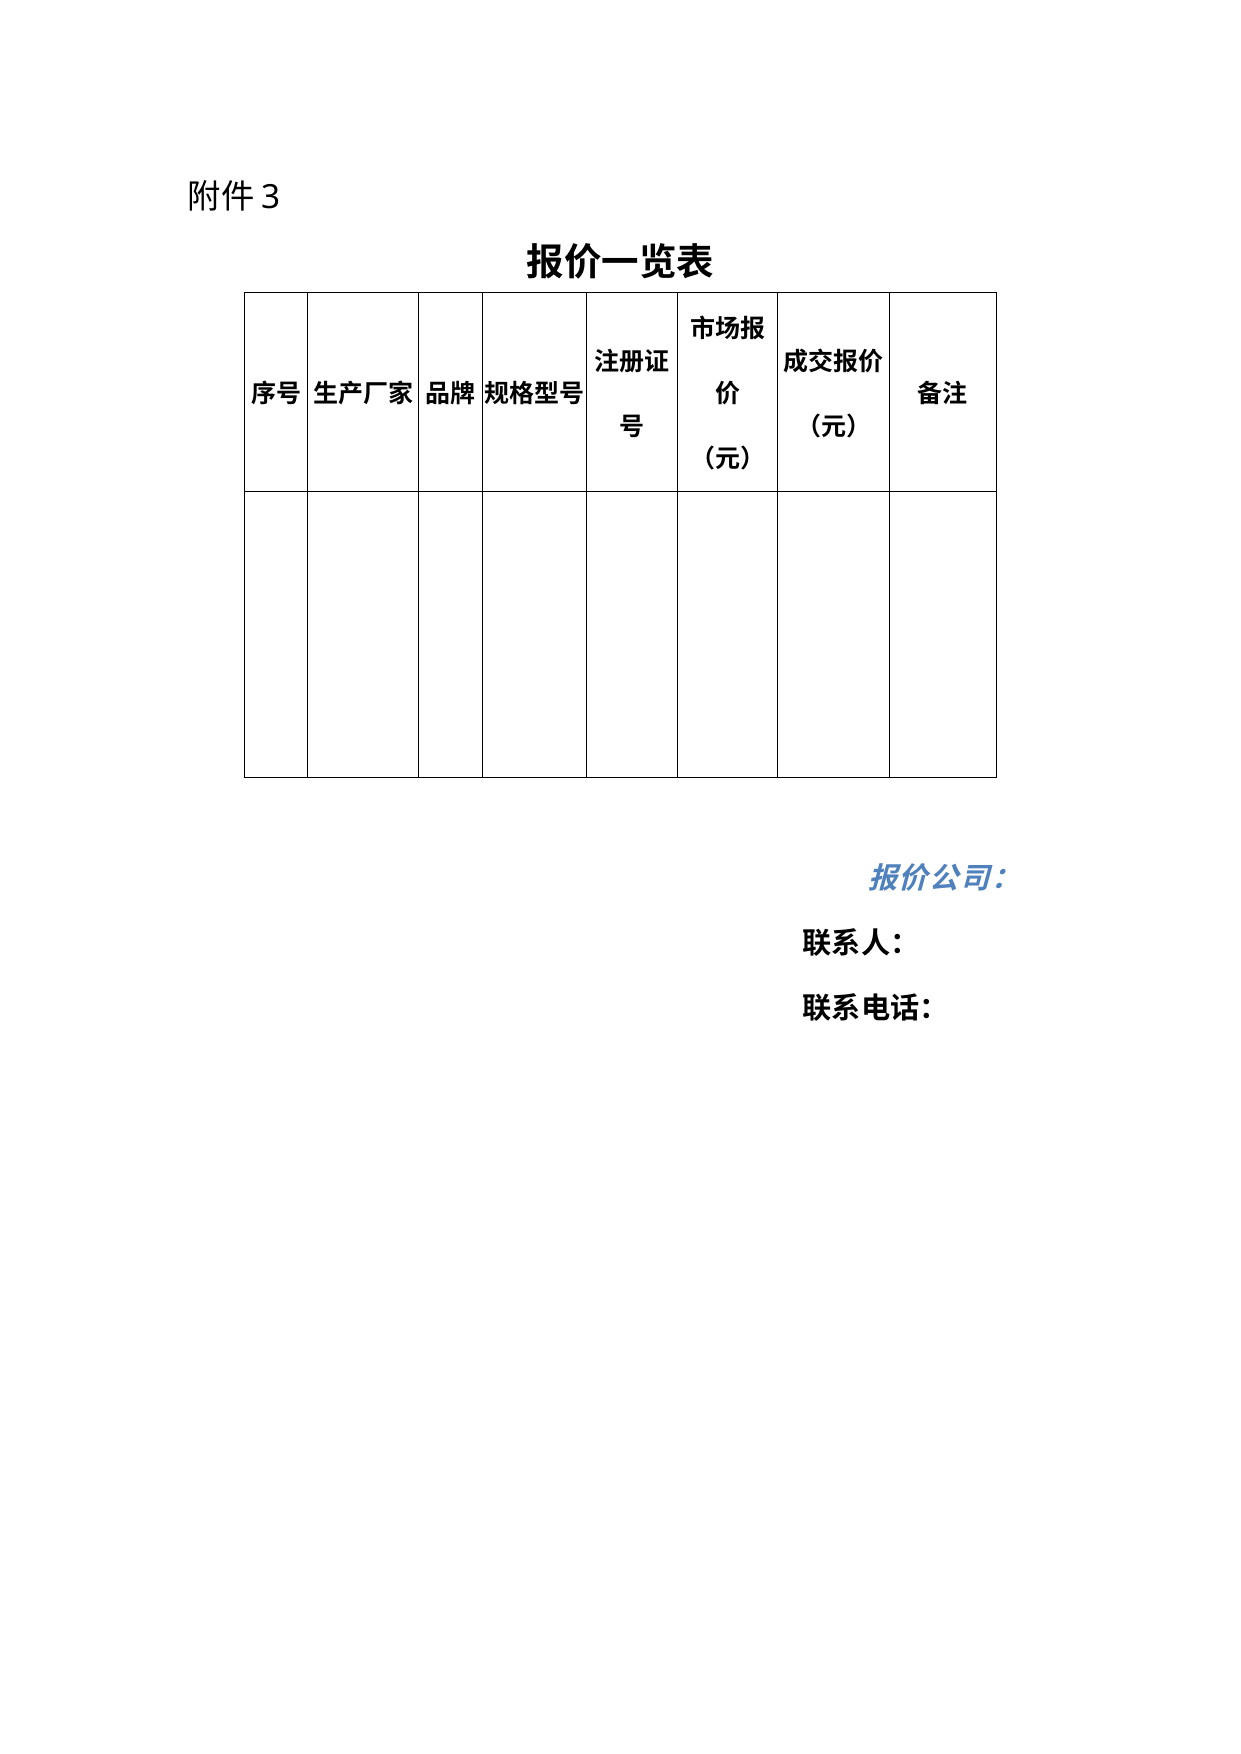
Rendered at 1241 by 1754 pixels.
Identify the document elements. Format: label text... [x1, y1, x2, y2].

text 报价一览表 [187, 227, 1053, 292]
table_cell [308, 492, 418, 777]
table_header 序号 [245, 293, 307, 491]
table_header 成交报价（元） [778, 293, 889, 491]
table_header 规格型号 [483, 293, 586, 491]
table_cell [419, 492, 482, 777]
table_header 品牌 [419, 293, 482, 491]
table_cell [483, 492, 586, 777]
table_header 注册证号 [587, 293, 677, 491]
text 附件3 [187, 162, 1053, 227]
table_cell [678, 492, 777, 777]
table_cell [890, 492, 996, 777]
table_header 生产厂家 [308, 293, 418, 491]
table_cell [245, 492, 307, 777]
table_cell [778, 492, 889, 777]
table_header 市场报价（元） [678, 293, 777, 491]
text 联系人： [187, 908, 1053, 973]
table_cell [587, 492, 677, 777]
subtitle 报价公司： [187, 843, 1053, 908]
text 联系电话： [187, 973, 1053, 1038]
table_header 备注 [890, 293, 996, 491]
